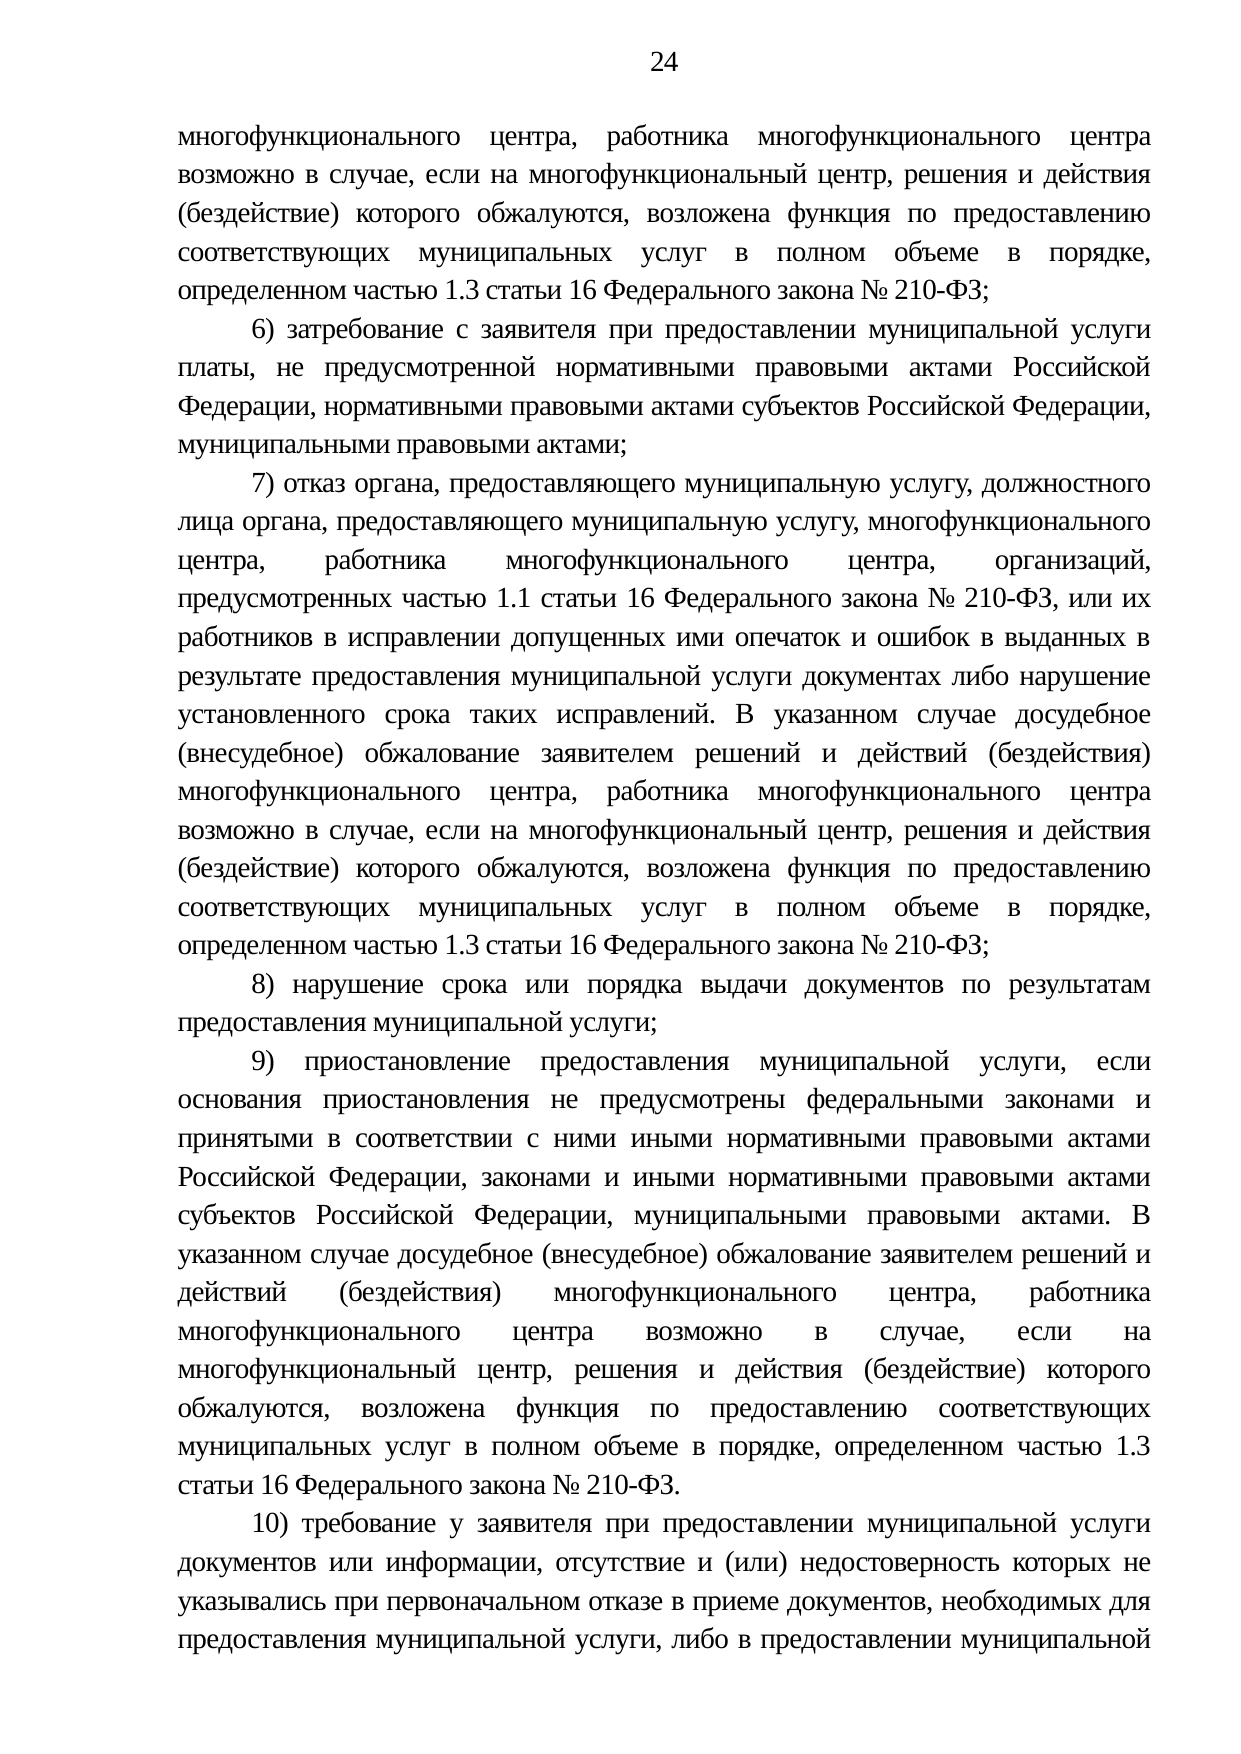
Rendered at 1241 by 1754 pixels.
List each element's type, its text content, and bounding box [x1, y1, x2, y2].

text 6) затребование с заявителя при предоставлении муниципальной услуги платы, не предусмотренной нормативными правовыми актами Российской Федерации, нормативными правовыми актами субъектов Российской Федерации, муниципальными правовыми актами; [177, 311, 1152, 460]
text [177, 118, 1152, 306]
text 9) приостановление предоставления муниципальной услуги, если основания приостановления не предусмотрены федеральными законами и принятыми в соответствии с ними иными нормативными правовыми актами Российской Федерации, законами и иными нормативными правовыми актами субъектов Российской Федерации, муниципальными правовыми актами. В указанном случае досудебное (внесудебное) обжалование заявителем решений и действий (бездействия) многофункционального центра, работника многофункционального центра возможно в случае, если на многофункциональный центр, решения и действия (бездействие) которого обжалуются, возложена функция по предоставлению соответствующих муниципальных услуг в полном объеме в порядке, определенном частью 1.3 статьи 16 Федерального закона № 210-ФЗ. [177, 1043, 1152, 1501]
text 7) отказ органа, предоставляющего муниципальную услугу, должностного лица органа, предоставляющего муниципальную услугу, многофункционального центра, работника многофункционального центра, организаций, предусмотренных частью 1.1 статьи 16 Федерального закона № 210-ФЗ, или их работников в исправлении допущенных ими опечаток и ошибок в выданных в результате предоставления муниципальной услуги документах либо нарушение установленного срока таких исправлений. В указанном случае досудебное (внесудебное) обжалование заявителем решений и действий (бездействия) многофункционального центра, работника многофункционального центра возможно в случае, если на многофункциональный центр, решения и действия (бездействие) которого обжалуются, возложена функция по предоставлению соответствующих муниципальных услуг в полном объеме в порядке, определенном частью 1.3 статьи 16 Федерального закона № 210-ФЗ; [177, 465, 1152, 961]
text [177, 1506, 1152, 1655]
text 8) нарушение срока или порядка выдачи документов по результатам предоставления муниципальной услуги; [177, 966, 1152, 1038]
